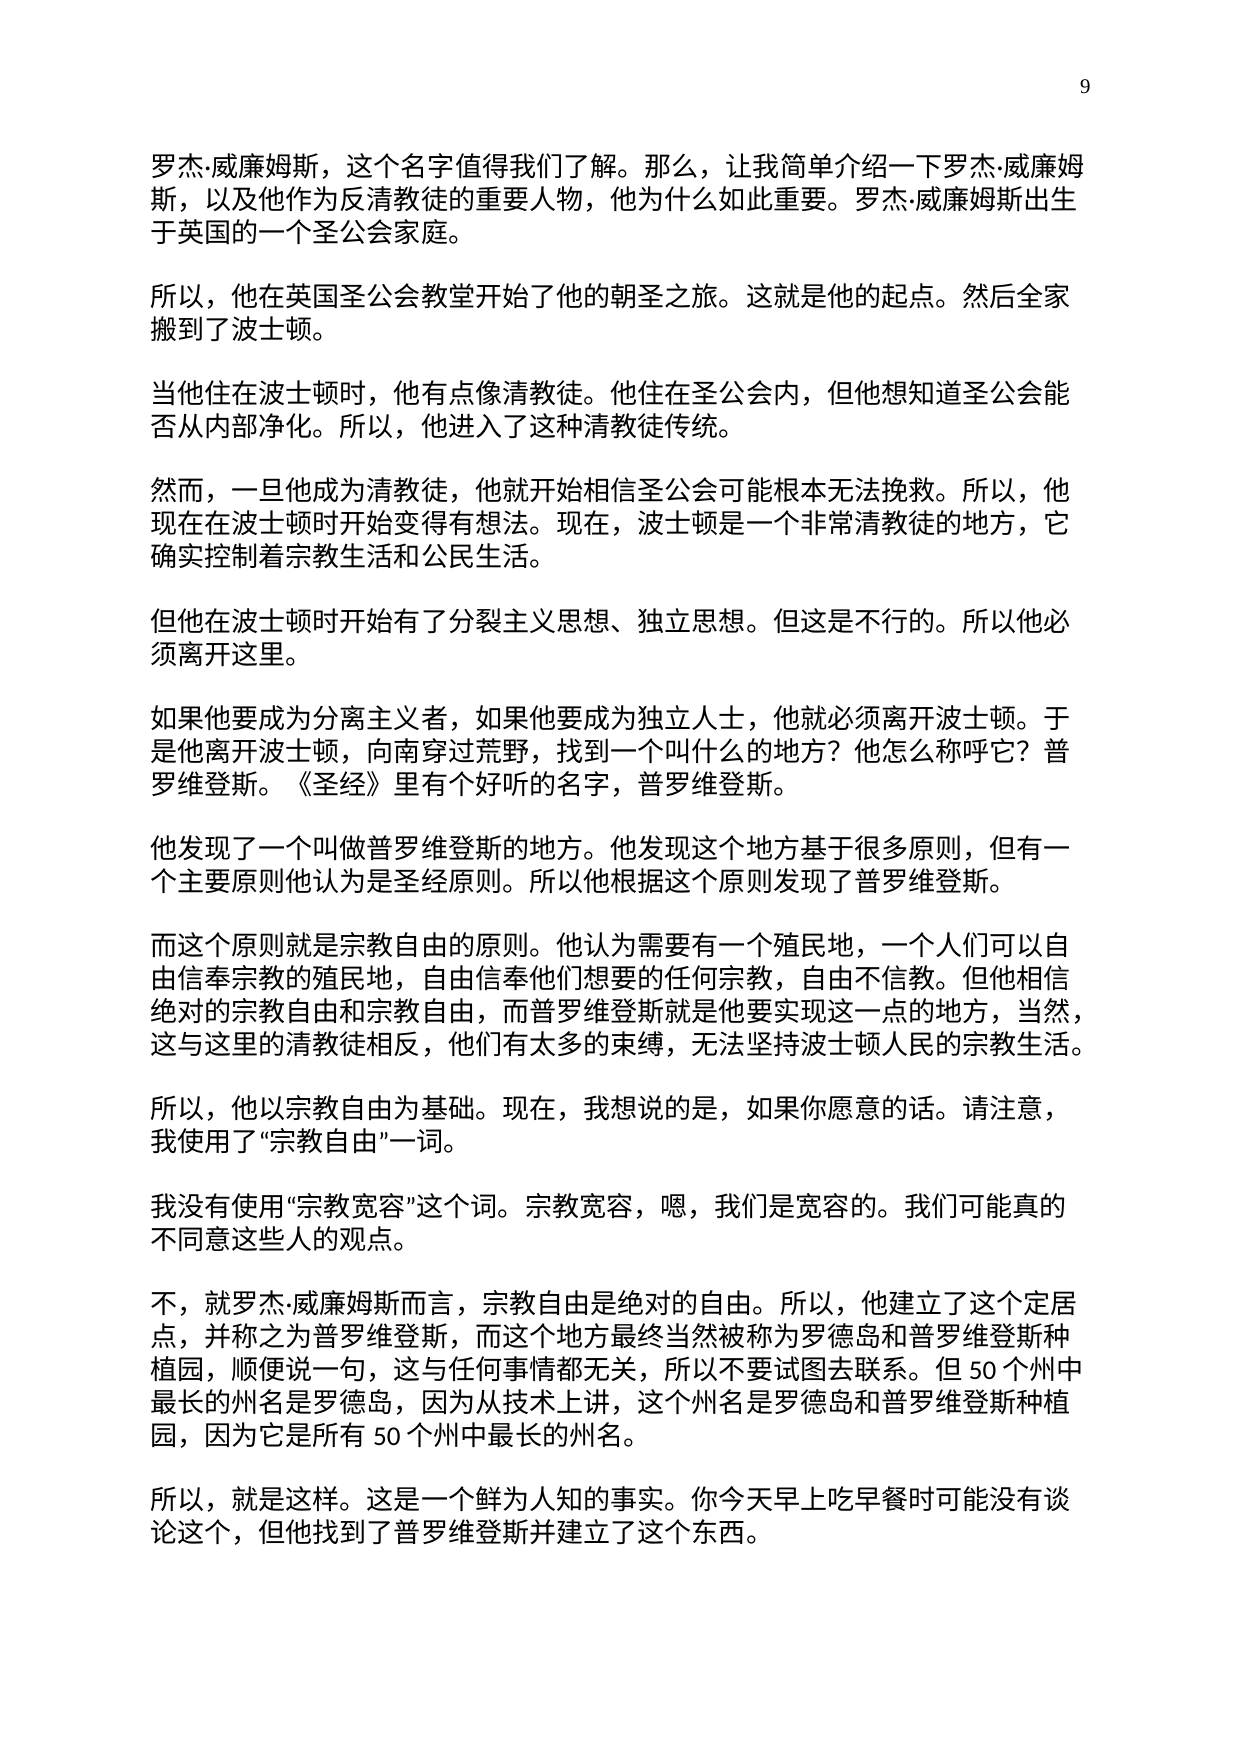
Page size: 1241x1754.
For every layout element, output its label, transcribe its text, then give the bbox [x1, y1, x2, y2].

text 如果他要成为分离主义者，如果他要成为独立人士，他就必须离开波士顿。于是他离开波士顿，向南穿过荒野，找到一个叫什么的地方？他怎么称呼它？普罗维登斯。《圣经》里有个好听的名字，普罗维登斯。 [150, 702, 1090, 801]
text 当他住在波士顿时，他有点像清教徒。他住在圣公会内，但他想知道圣公会能否从内部净化。所以，他进入了这种清教徒传统。 [150, 377, 1090, 443]
text 我没有使用“宗教宽容”这个词。宗教宽容，嗯，我们是宽容的。我们可能真的不同意这些人的观点。 [150, 1190, 1090, 1256]
text 然而，一旦他成为清教徒，他就开始相信圣公会可能根本无法挽救。所以，他现在在波士顿时开始变得有想法。现在，波士顿是一个非常清教徒的地方，它确实控制着宗教生活和公民生活。 [150, 474, 1090, 574]
text 所以，他在英国圣公会教堂开始了他的朝圣之旅。这就是他的起点。然后全家搬到了波士顿。 [150, 280, 1090, 346]
text 他发现了一个叫做普罗维登斯的地方。他发现这个地方基于很多原则，但有一个主要原则他认为是圣经原则。所以他根据这个原则发现了普罗维登斯。 [150, 832, 1090, 898]
text 罗杰·威廉姆斯，这个名字值得我们了解。那么，让我简单介绍一下罗杰·威廉姆斯，以及他作为反清教徒的重要人物，他为什么如此重要。罗杰·威廉姆斯出生于英国的一个圣公会家庭。 [150, 150, 1090, 249]
text 所以，就是这样。这是一个鲜为人知的事实。你今天早上吃早餐时可能没有谈论这个，但他找到了普罗维登斯并建立了这个东西。 [150, 1483, 1090, 1549]
text 而这个原则就是宗教自由的原则。他认为需要有一个殖民地，一个人们可以自由信奉宗教的殖民地，自由信奉他们想要的任何宗教，自由不信教。但他相信绝对的宗教自由和宗教自由，而普罗维登斯就是他要实现这一点的地方，当然，这与这里的清教徒相反，他们有太多的束缚，无法坚持波士顿人民的宗教生活。 [150, 929, 1090, 1061]
text 但他在波士顿时开始有了分裂主义思想、独立思想。但这是不行的。所以他必须离开这里。 [150, 605, 1090, 671]
text 不，就罗杰·威廉姆斯而言，宗教自由是绝对的自由。所以，他建立了这个定居点，并称之为普罗维登斯，而这个地方最终当然被称为罗德岛和普罗维登斯种植园，顺便说一句，这与任何事情都无关，所以不要试图去联系。但 50 个州中最长的州名是罗德岛，因为从技术上讲，这个州名是罗德岛和普罗维登斯种植园，因为它是所有 50 个州中最长的州名。 [150, 1287, 1090, 1452]
text 所以，他以宗教自由为基础。现在，我想说的是，如果你愿意的话。请注意，我使用了“宗教自由”一词。 [150, 1093, 1090, 1159]
